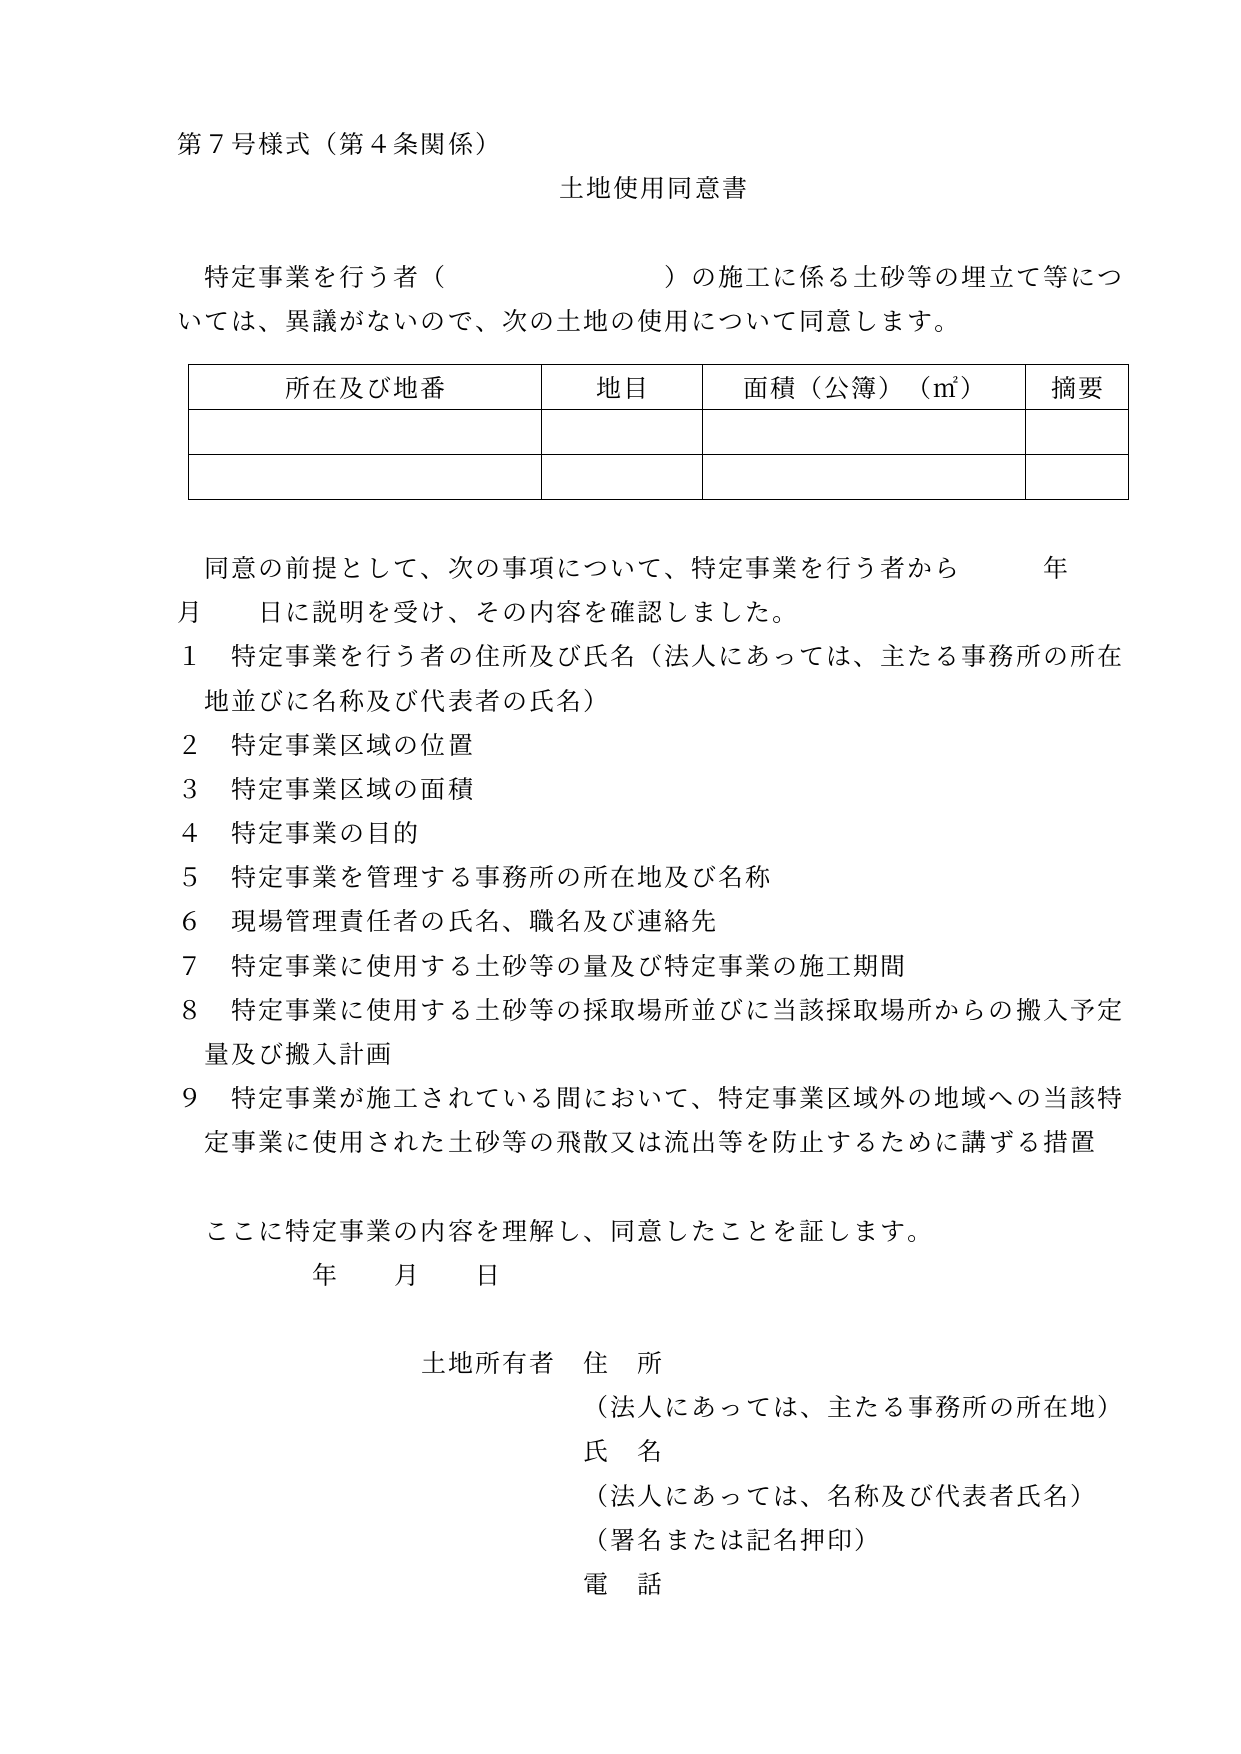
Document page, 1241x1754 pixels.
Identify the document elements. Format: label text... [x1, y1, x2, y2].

table_cell [703, 455, 1025, 499]
text （法人にあっては、名称及び代表者氏名） [177, 1472, 1129, 1516]
text ４ 特定事業の目的 [177, 809, 1129, 854]
text 第７号様式（第４条関係） [177, 121, 1129, 165]
text ８ 特定事業に使用する土砂等の採取場所並びに当該採取場所からの搬入予定量及び搬入計画 [177, 986, 1129, 1074]
text 土地所有者 住 所 [177, 1339, 1129, 1384]
text ９ 特定事業が施工されている間において、特定事業区域外の地域への当該特定事業に使用された土砂等の飛散又は流出等を防止するために講ずる措置 [177, 1074, 1129, 1163]
table_header 摘要 [1026, 365, 1128, 409]
text １ 特定事業を行う者の住所及び氏名（法人にあっては、主たる事務所の所在地並びに名称及び代表者の氏名） [177, 633, 1129, 721]
text 同意の前提として、次の事項について、特定事業を行う者から 年 月 日に説明を受け、その内容を確認しました。 [177, 544, 1129, 633]
text （署名または記名押印） [177, 1516, 1129, 1560]
text ここに特定事業の内容を理解し、同意したことを証します。 [177, 1207, 1129, 1251]
text 電 話 [177, 1560, 1129, 1604]
table_cell [189, 455, 541, 499]
text ６ 現場管理責任者の氏名、職名及び連絡先 [177, 898, 1129, 942]
table_header 所在及び地番 [189, 365, 541, 409]
text ３ 特定事業区域の面積 [177, 765, 1129, 809]
text 特定事業を行う者（ ）の施工に係る土砂等の埋立て等については、異議がないので、次の土地の使用について同意します。 [177, 253, 1129, 342]
text 氏 名 [177, 1428, 1129, 1472]
text 土地使用同意書 [177, 165, 1129, 209]
table_header 面積（公簿）（㎡） [703, 365, 1025, 409]
table_cell [542, 410, 702, 454]
table_header 地目 [542, 365, 702, 409]
table_cell [189, 410, 541, 454]
text ２ 特定事業区域の位置 [177, 721, 1129, 765]
table_cell [1026, 455, 1128, 499]
text 年 月 日 [177, 1251, 1129, 1295]
table_cell [703, 410, 1025, 454]
table_cell [1026, 410, 1128, 454]
text ７ 特定事業に使用する土砂等の量及び特定事業の施工期間 [177, 942, 1129, 986]
text （法人にあっては、主たる事務所の所在地） [177, 1384, 1129, 1428]
table_cell [542, 455, 702, 499]
text ５ 特定事業を管理する事務所の所在地及び名称 [177, 854, 1129, 898]
